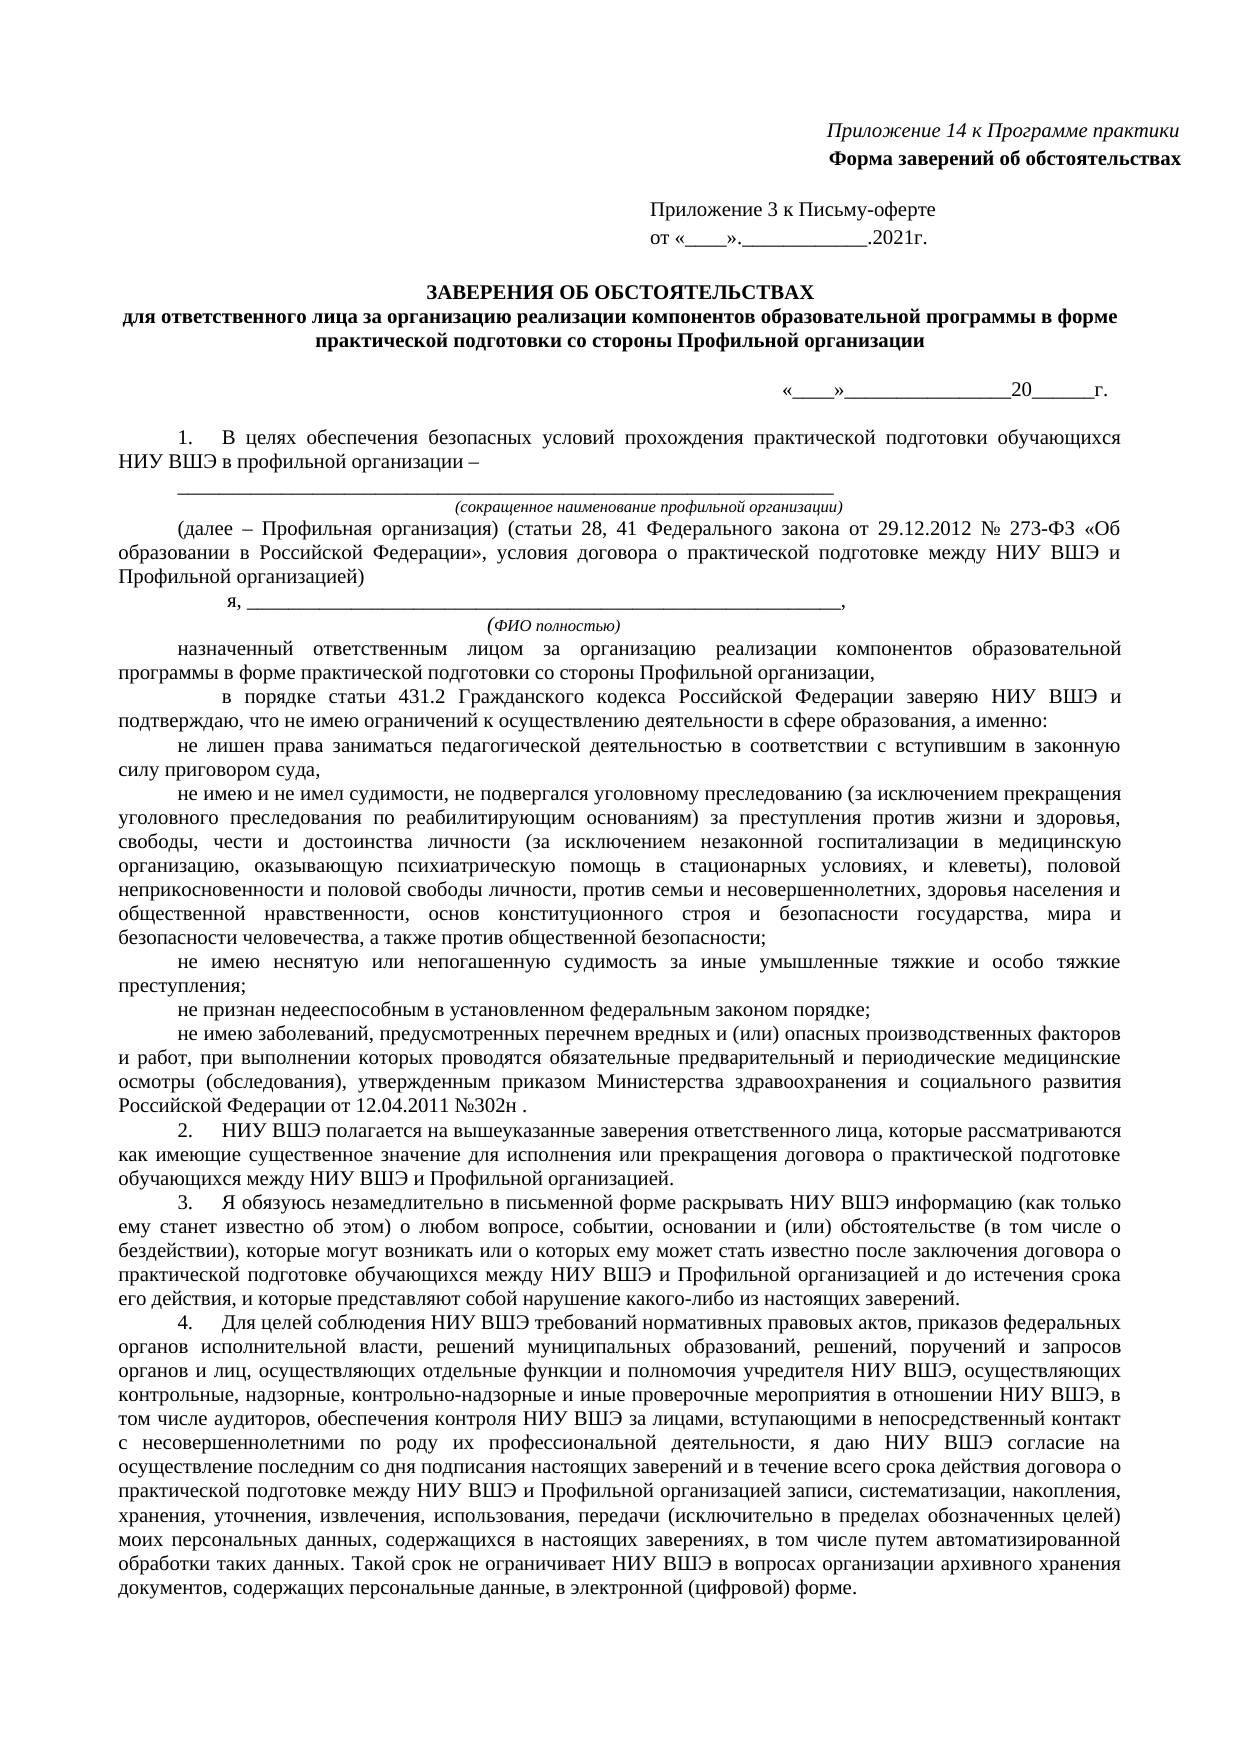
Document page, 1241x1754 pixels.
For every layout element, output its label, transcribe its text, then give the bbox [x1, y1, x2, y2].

text не имею заболеваний, предусмотренных перечнем вредных и (или) опасных производственных факторов и работ, при выполнении которых проводятся обязательные предварительный и периодические медицинские осмотры (обследования), утвержденным приказом Министерства здравоохранения и социального развития Российской Федерации от 12.04.2011 №302н . [118, 1021, 1122, 1117]
text Форма заверений об обстоятельствах [118, 146, 1181, 170]
text я, _________________________________________________________, [118, 588, 1122, 612]
text в порядке статьи 431.2 Гражданского кодекса Российской Федерации заверяю НИУ ВШЭ и подтверждаю, что не имею ограничений к осуществлению деятельности в сфере образования, а именно: [118, 684, 1122, 732]
text не имею и не имел судимости, не подвергался уголовному преследованию (за исключением прекращения уголовного преследования по реабилитирующим основаниям) за преступления против жизни и здоровья, свободы, чести и достоинства личности (за исключением незаконной госпитализации в медицинскую организацию, оказывающую психиатрическую помощь в стационарных условиях, и клеветы), половой неприкосновенности и половой свободы личности, против семьи и несовершеннолетних, здоровья населения и общественной нравственности, основ конституционного строя и безопасности государства, мира и безопасности человечества, а также против общественной безопасности; [118, 781, 1122, 949]
text не признан недееспособным в установленном федеральным законом порядке; [118, 997, 1122, 1021]
text (далее – Профильная организация) (статьи 28, 41 Федерального закона от 29.12.2012 № 273-ФЗ «Об образовании в Российской Федерации», условия договора о практической подготовке между НИУ ВШЭ и Профильной организацией) [118, 516, 1122, 588]
text _______________________________________________________________ [118, 473, 1122, 497]
text «____»________________20______г. [118, 376, 1122, 401]
text Приложение 14 к Программе практики [502, 118, 1181, 142]
text 1. В целях обеспечения безопасных условий прохождения практической подготовки обучающихся НИУ ВШЭ в профильной организации – [118, 424, 1122, 473]
text (сокращенное наименование профильной организации) [118, 497, 1122, 516]
text не лишен права заниматься педагогической деятельностью в соответствии с вступившим в законную силу приговором суда, [118, 732, 1122, 781]
text не имею неснятую или непогашенную судимость за иные умышленные тяжкие и особо тяжкие преступления; [118, 949, 1122, 997]
text (ФИО полностью) [118, 612, 1122, 636]
text 3. Я обязуюсь незамедлительно в письменной форме раскрывать НИУ ВШЭ информацию (как только ему станет известно об этом) о любом вопросе, событии, основании и (или) обстоятельстве (в том числе о бездействии), которые могут возникать или о которых ему может стать известно после заключения договора о практической подготовке обучающихся между НИУ ВШЭ и Профильной организацией и до истечения срока его действия, и которые представляют собой нарушение какого-либо из настоящих заверений. [118, 1190, 1122, 1310]
text Приложение 3 к Письму-оферте [650, 197, 1181, 221]
text ЗАВЕРЕНИЯ ОБ ОБСТОЯТЕЛЬСТВАХ [118, 280, 1122, 304]
text от «____».____________.2021г. [650, 225, 1181, 249]
text 4. Для целей соблюдения НИУ ВШЭ требований нормативных правовых актов, приказов федеральных органов исполнительной власти, решений муниципальных образований, решений, поручений и запросов органов и лиц, осуществляющих отдельные функции и полномочия учредителя НИУ ВШЭ, осуществляющих контрольные, надзорные, контрольно-надзорные и иные проверочные мероприятия в отношении НИУ ВШЭ, в том числе аудиторов, обеспечения контроля НИУ ВШЭ за лицами, вступающими в непосредственный контакт с несовершеннолетними по роду их профессиональной деятельности, я даю НИУ ВШЭ согласие на осуществление последним со дня подписания настоящих заверений и в течение всего срока действия договора о практической подготовке между НИУ ВШЭ и Профильной организацией записи, систематизации, накопления, хранения, уточнения, извлечения, использования, передачи (исключительно в пределах обозначенных целей) моих персональных данных, содержащихся в настоящих заверениях, в том числе путем автоматизированной обработки таких данных. Такой срок не ограничивает НИУ ВШЭ в вопросах организации архивного хранения документов, содержащих персональные данные, в электронной (цифровой) форме. [118, 1310, 1122, 1599]
text для ответственного лица за организацию реализации компонентов образовательной программы в форме практической подготовки со стороны Профильной организации [118, 304, 1122, 352]
text назначенный ответственным лицом за организацию реализации компонентов образовательной программы в форме практической подготовки со стороны Профильной организации, [118, 636, 1122, 684]
text 2. НИУ ВШЭ полагается на вышеуказанные заверения ответственного лица, которые рассматриваются как имеющие существенное значение для исполнения или прекращения договора о практической подготовке обучающихся между НИУ ВШЭ и Профильной организацией. [118, 1117, 1122, 1190]
